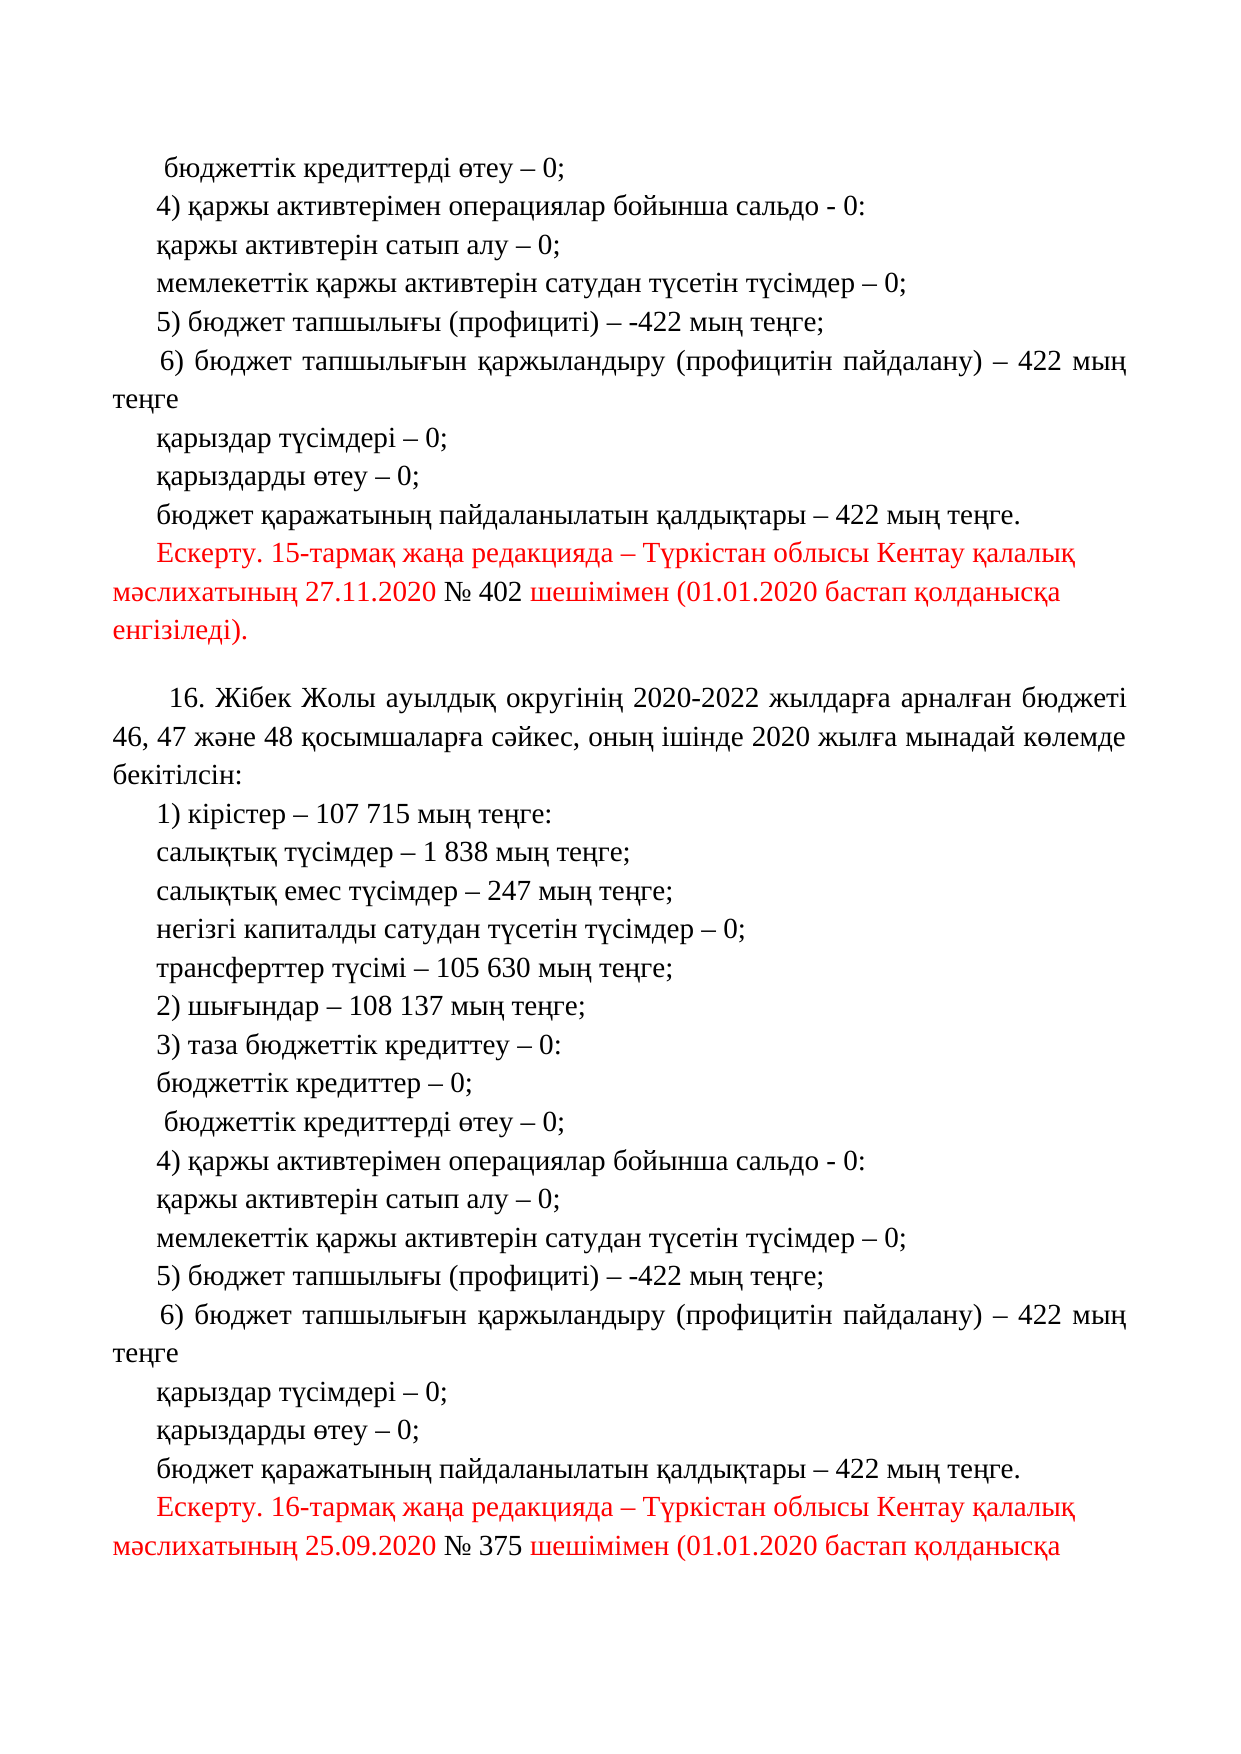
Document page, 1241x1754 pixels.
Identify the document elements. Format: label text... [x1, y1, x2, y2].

text қарыздар түсімдері – 0; [112, 1374, 1128, 1407]
text мемлекеттік қаржы активтерін сатудан түсетін түсімдер – 0; [112, 1220, 1128, 1253]
text бюджет қаражатының пайдаланылатын қалдықтары – 422 мың теңге. [112, 1451, 1128, 1484]
text қарыздарды өтеу – 0; [112, 1412, 1128, 1446]
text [112, 1489, 1128, 1562]
text негiзгi капиталды сатудан түсетiн түсiмдер – 0; [112, 911, 1128, 945]
text 6) бюджет тапшылығын қаржыландыру (профицитін пайдалану) – 422 мың теңге [112, 343, 1128, 415]
text қаржы активтерін сатып алу – 0; [112, 1181, 1128, 1215]
text 5) бюджет тапшылығы (профициті) – -422 мың теңге; [112, 304, 1128, 338]
text мемлекеттік қаржы активтерін сатудан түсетін түсімдер – 0; [112, 266, 1128, 299]
text қаржы активтерін сатып алу – 0; [112, 227, 1128, 261]
text 4) қаржы активтерімен операциялар бойынша сальдо - 0: [112, 1143, 1128, 1176]
text бюджеттік кредиттер – 0; [112, 1066, 1128, 1099]
text салықтық емес түсiмдер – 247 мың теңге; [112, 873, 1128, 906]
text трансферттер түсiмi – 105 630 мың теңге; [112, 950, 1128, 983]
text 5) бюджет тапшылығы (профициті) – -422 мың теңге; [112, 1258, 1128, 1292]
text бюджеттік кредиттерді өтеу – 0; [112, 1104, 1128, 1138]
text 4) қаржы активтерімен операциялар бойынша сальдо - 0: [112, 188, 1128, 222]
text бюджеттік кредиттерді өтеу – 0; [112, 150, 1128, 183]
text 2) шығындар – 108 137 мың теңге; [112, 988, 1128, 1022]
text 6) бюджет тапшылығын қаржыландыру (профицитін пайдалану) – 422 мың теңге [112, 1297, 1128, 1369]
text 3) таза бюджеттiк кредиттеу – 0: [112, 1027, 1128, 1061]
text қарыздарды өтеу – 0; [112, 458, 1128, 492]
text Ескерту. 15-тармақ жаңа редакцияда – Түркістан облысы Кентау қалалық мәслихатының 27.11.2020 № 402 шешiмiмен (01.01.2020 бастап қолданысқа енгізіледі). [112, 535, 1128, 676]
text 1) кiрiстер – 107 715 мың теңге: [112, 796, 1128, 829]
text 16. Жібек Жолы ауылдық округінің 2020-2022 жылдарға арналған бюджеті 46, 47 және 48 қосымшаларға сәйкес, оның ішінде 2020 жылға мынадай көлемде бекiтiлсiн: [112, 680, 1128, 791]
text салықтық түсiмдер – 1 838 мың теңге; [112, 834, 1128, 868]
text бюджет қаражатының пайдаланылатын қалдықтары – 422 мың теңге. [112, 497, 1128, 530]
text қарыздар түсімдері – 0; [112, 420, 1128, 453]
